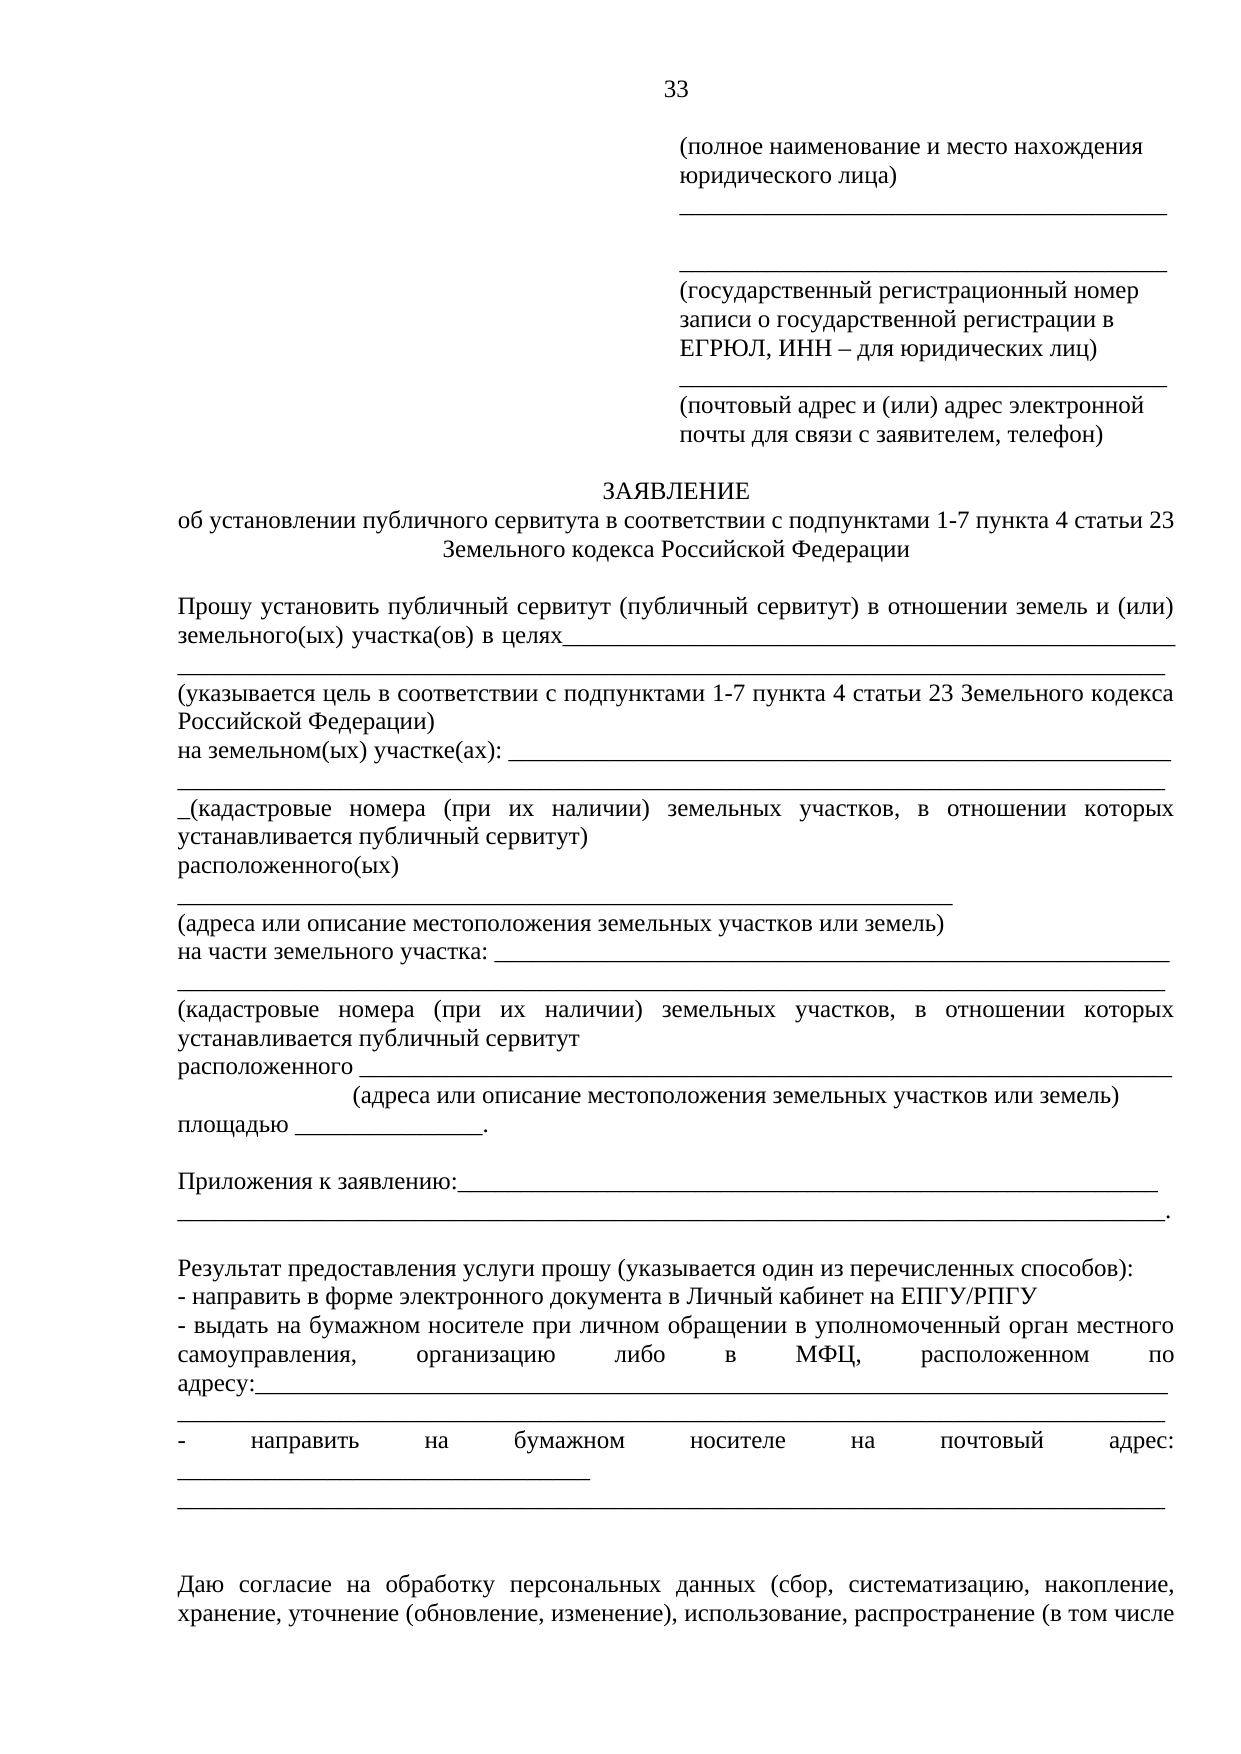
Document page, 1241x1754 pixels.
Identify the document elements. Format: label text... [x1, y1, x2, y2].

text площадью _______________. [177, 1109, 1175, 1138]
text _______________________________________________________________________________ [177, 1396, 1175, 1425]
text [177, 1569, 1175, 1626]
text _______________________________________ [679, 361, 1175, 390]
text расположенного(ых) ______________________________________________________________ [177, 850, 1175, 908]
text Результат предоставления услуги прошу (указывается один из перечисленных способов): [177, 1253, 1175, 1281]
text _______________________________________________________________________________ [177, 1483, 1175, 1511]
text (почтовый адрес и (или) адрес электронной почты для связи с заявителем, телефон) [679, 390, 1175, 448]
text - направить на бумажном носителе на почтовый адрес: _________________________________ [177, 1425, 1175, 1483]
text (кадастровые номера (при их наличии) земельных участков, в отношении которых устанавливается публичный сервитут [177, 994, 1175, 1051]
text об установлении публичного сервитута в соответствии с подпунктами 1-7 пункта 4 статьи 23 Земельного кодекса Российской Федерации [177, 505, 1175, 563]
text Приложения к заявлению:________________________________________________________ [177, 1166, 1175, 1195]
text Прошу установить публичный сервитут (публичный сервитут) в отношении земель и (или) земельного(ых) участка(ов) в целях_________________________________________________ _______________________________________________________________________________ [177, 591, 1175, 678]
text (полное наименование и место нахождения юридического лица) _______________________________________ [679, 131, 1175, 218]
text - направить в форме электронного документа в Личный кабинет на ЕПГУ/РПГУ [177, 1281, 1175, 1310]
text (государственный регистрационный номер записи о государственной регистрации в ЕГРЮЛ, ИНН – для юридических лиц) [679, 275, 1175, 361]
text _______________________________________ [679, 246, 1175, 275]
text _______________________________________________________________________________ [177, 965, 1175, 994]
text на земельном(ых) участке(ах): _____________________________________________________ [177, 735, 1175, 764]
text ЗАЯВЛЕНИЕ [177, 476, 1175, 505]
text на части земельного участка: ______________________________________________________ [177, 936, 1175, 965]
text _______________________________________________________________________________. [177, 1195, 1175, 1224]
text ________________________________________________________________________________(кадастровые номера (при их наличии) земельных участков, в отношении которых устанавливается публичный сервитут) [177, 764, 1175, 850]
text (адреса или описание местоположения земельных участков или земель) [177, 1080, 1175, 1109]
text (указывается цель в соответствии с подпунктами 1-7 пункта 4 статьи 23 Земельного кодекса Российской Федерации) [177, 678, 1175, 735]
text - выдать на бумажном носителе при личном обращении в уполномоченный орган местного самоуправления, организацию либо в МФЦ, расположенном по адресу:_________________________________________________________________________ [177, 1310, 1175, 1396]
text (адреса или описание местоположения земельных участков или земель) [177, 908, 1175, 936]
text расположенного _________________________________________________________________ [177, 1051, 1175, 1080]
